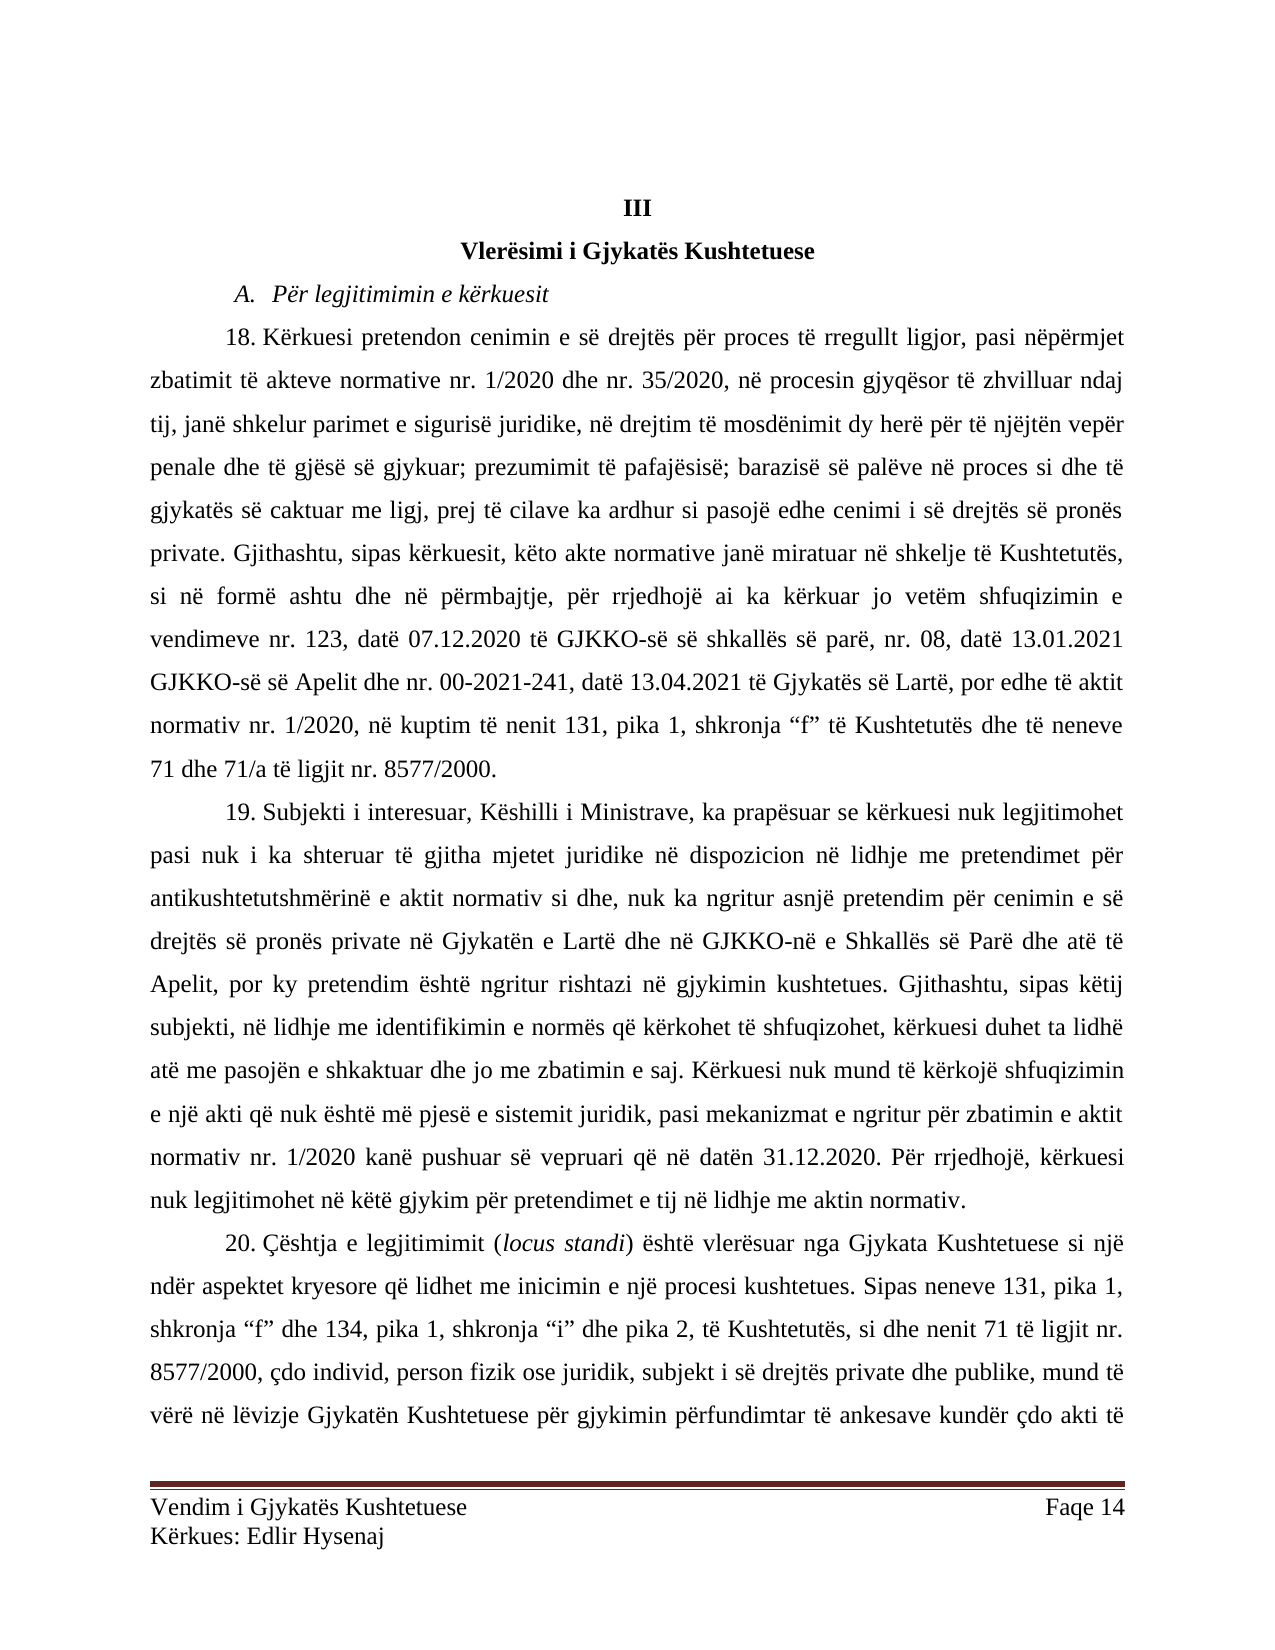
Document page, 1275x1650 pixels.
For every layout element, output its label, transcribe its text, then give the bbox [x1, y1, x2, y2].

text III [150, 193, 1125, 222]
list Subjekti i interesuar, Këshilli i Ministrave, ka prapësuar se kërkuesi nuk legjitimohet pasi nuk i ka shteruar të gjitha mjetet juridike në dispozicion në lidhje me pretendimet për antikushtetutshmërinë e aktit normativ si dhe, nuk ka ngritur asnjë pretendim për cenimin e së drejtës së pronës private në Gjykatën e Lartë dhe në GJKKO-në e Shkallës së Parë dhe atë të Apelit, por ky pretendim është ngritur rishtazi në gjykimin kushtetues. Gjithashtu, sipas këtij subjekti, në lidhje me identifikimin e normës që kërkohet të shfuqizohet, kërkuesi duhet ta lidhë atë me pasojën e shkaktuar dhe jo me zbatimin e saj. Kërkuesi nuk mund të kërkojë shfuqizimin e një akti që nuk është më pjesë e sistemit juridik, pasi mekanizmat e ngritur për zbatimin e aktit normativ nr. 1/2020 kanë pushuar së vepruari që në datën 31.12.2020. Për rrjedhojë, kërkuesi nuk legjitimohet në këtë gjykim për pretendimet e tij në lidhje me aktin normativ. [150, 797, 1125, 1214]
list Për legjitimimin e kërkuesit [234, 279, 1125, 308]
text Vlerësimi i Gjykatës Kushtetuese [150, 236, 1125, 265]
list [150, 1228, 1125, 1429]
list Kërkuesi pretendon cenimin e së drejtës për proces të rregullt ligjor, pasi nëpërmjet zbatimit të akteve normative nr. 1/2020 dhe nr. 35/2020, në procesin gjyqësor të zhvilluar ndaj tij, janë shkelur parimet e sigurisë juridike, në drejtim të mosdënimit dy herë për të njëjtën vepër penale dhe të gjësë së gjykuar; prezumimit të pafajësisë; barazisë së palëve në proces si dhe të gjykatës së caktuar me ligj, prej të cilave ka ardhur si pasojë edhe cenimi i së drejtës së pronës private. Gjithashtu, sipas kërkuesit, këto akte normative janë miratuar në shkelje të Kushtetutës, si në formë ashtu dhe në përmbajtje, për rrjedhojë ai ka kërkuar jo vetëm shfuqizimin e vendimeve nr. 123, datë 07.12.2020 të GJKKO-së së shkallës së parë, nr. 08, datë 13.01.2021 GJKKO-së së Apelit dhe nr. 00-2021-241, datë 13.04.2021 të Gjykatës së Lartë, por edhe të aktit normativ nr. 1/2020, në kuptim të nenit 131, pika 1, shkronja “f” të Kushtetutës dhe të neneve 71 dhe 71/a të ligjit nr. 8577/2000. [150, 322, 1125, 782]
